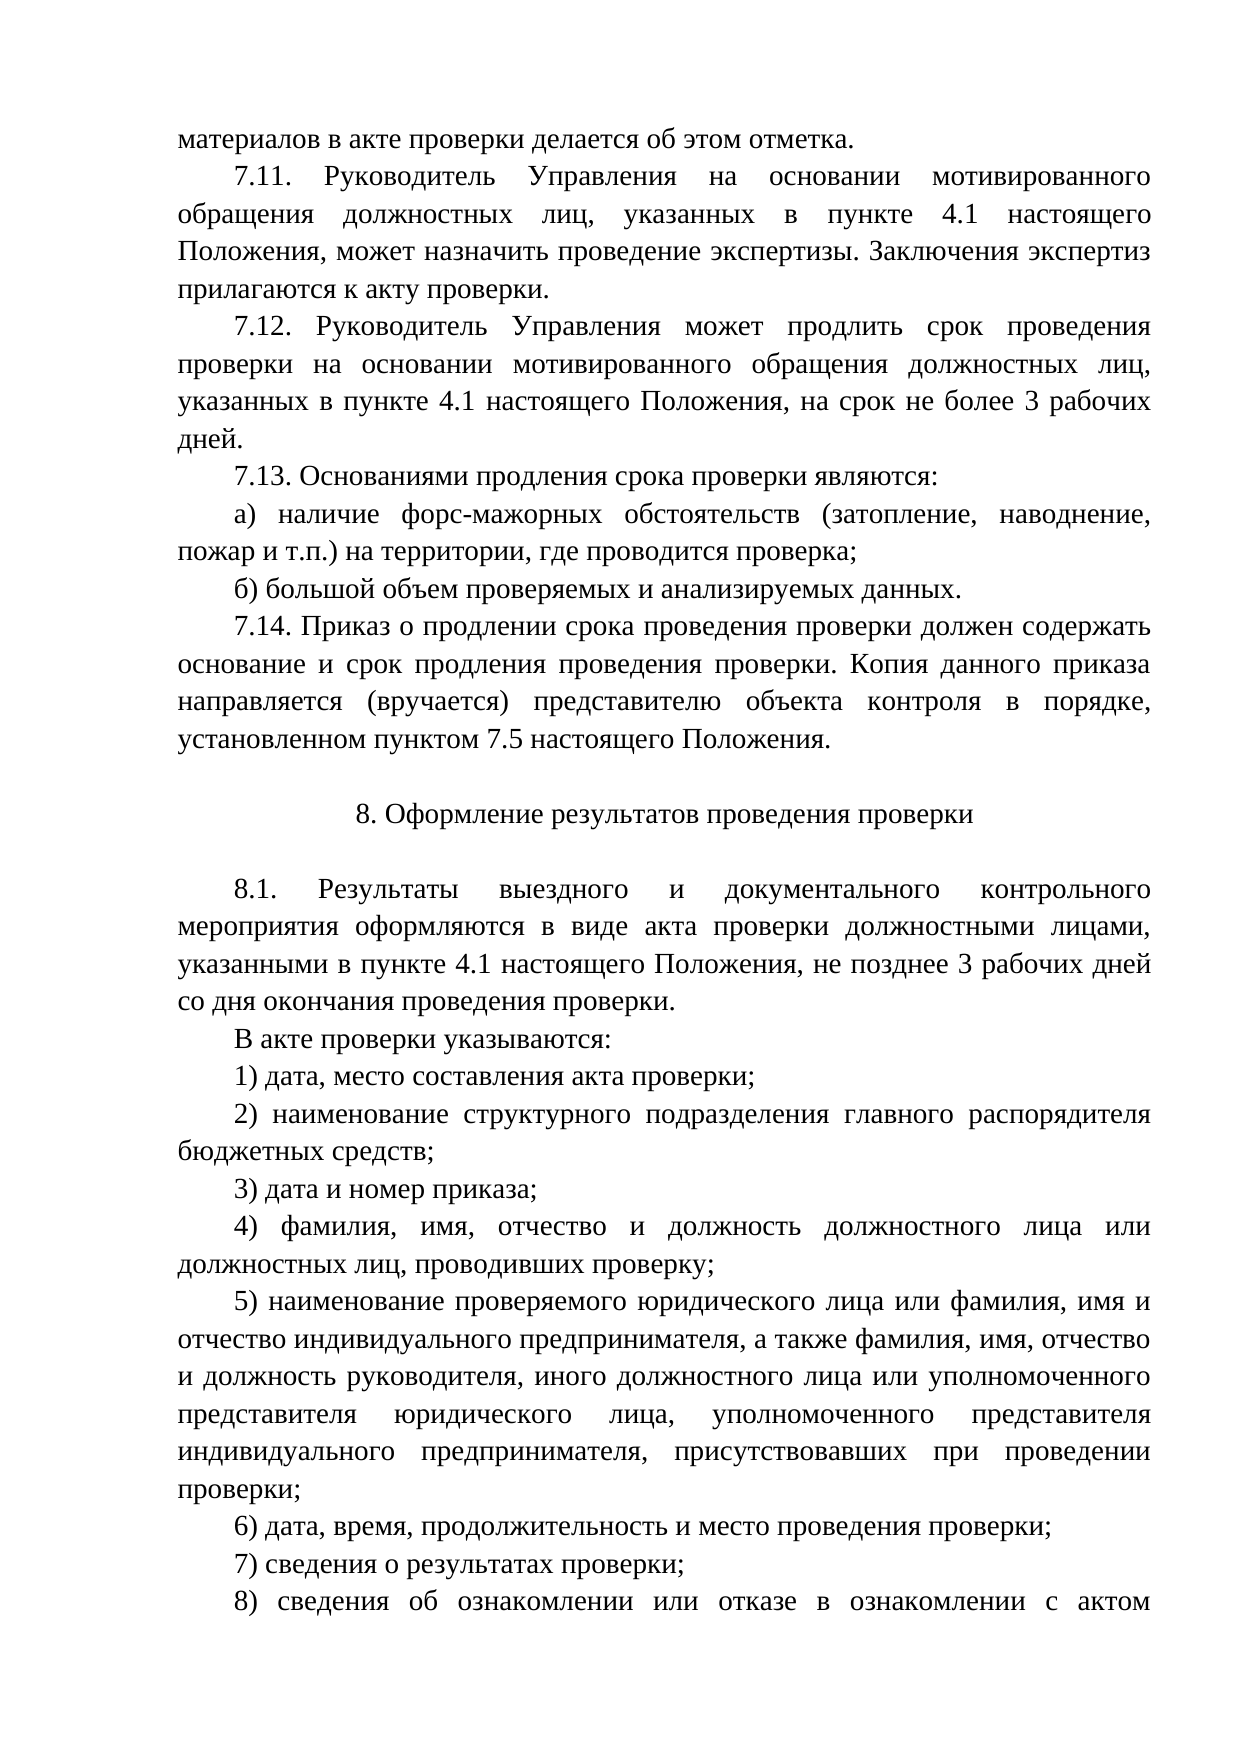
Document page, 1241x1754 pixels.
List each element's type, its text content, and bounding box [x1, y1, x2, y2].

text 8. Оформление результатов проведения проверки [177, 793, 1152, 831]
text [177, 1581, 1152, 1618]
text 7.14. Приказ о продлении срока проведения проверки должен содержать основание и срок продления проведения проверки. Копия данного приказа направляется (вручается) представителю объекта контроля в порядке, установленном пунктом 7.5 настоящего Положения. [177, 606, 1152, 756]
text 1) дата, место составления акта проверки; [177, 1056, 1152, 1093]
text 5) наименование проверяемого юридического лица или фамилия, имя и отчество индивидуального предпринимателя, а также фамилия, имя, отчество и должность руководителя, иного должностного лица или уполномоченного представителя юридического лица, уполномоченного представителя индивидуального предпринимателя, присутствовавших при проведении проверки; [177, 1281, 1152, 1506]
text 7.13. Основаниями продления срока проверки являются: [177, 456, 1152, 493]
text 7) сведения о результатах проверки; [177, 1543, 1152, 1581]
text 7.12. Руководитель Управления может продлить срок проведения проверки на основании мотивированного обращения должностных лиц, указанных в пункте 4.1 настоящего Положения, на срок не более 3 рабочих дней. [177, 306, 1152, 456]
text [177, 118, 1152, 156]
text 4) фамилия, имя, отчество и должность должностного лица или должностных лиц, проводивших проверку; [177, 1206, 1152, 1281]
text 3) дата и номер приказа; [177, 1168, 1152, 1206]
text 7.11. Руководитель Управления на основании мотивированного обращения должностных лиц, указанных в пункте 4.1 настоящего Положения, может назначить проведение экспертизы. Заключения экспертиз прилагаются к акту проверки. [177, 156, 1152, 306]
text а) наличие форс-мажорных обстоятельств (затопление, наводнение, пожар и т.п.) на территории, где проводится проверка; [177, 493, 1152, 568]
text 6) дата, время, продолжительность и место проведения проверки; [177, 1506, 1152, 1543]
text В акте проверки указываются: [177, 1018, 1152, 1056]
text б) большой объем проверяемых и анализируемых данных. [177, 568, 1152, 606]
text 2) наименование структурного подразделения главного распорядителя бюджетных средств; [177, 1093, 1152, 1168]
text 8.1. Результаты выездного и документального контрольного мероприятия оформляются в виде акта проверки должностными лицами, указанными в пункте 4.1 настоящего Положения, не позднее 3 рабочих дней со дня окончания проведения проверки. [177, 868, 1152, 1018]
